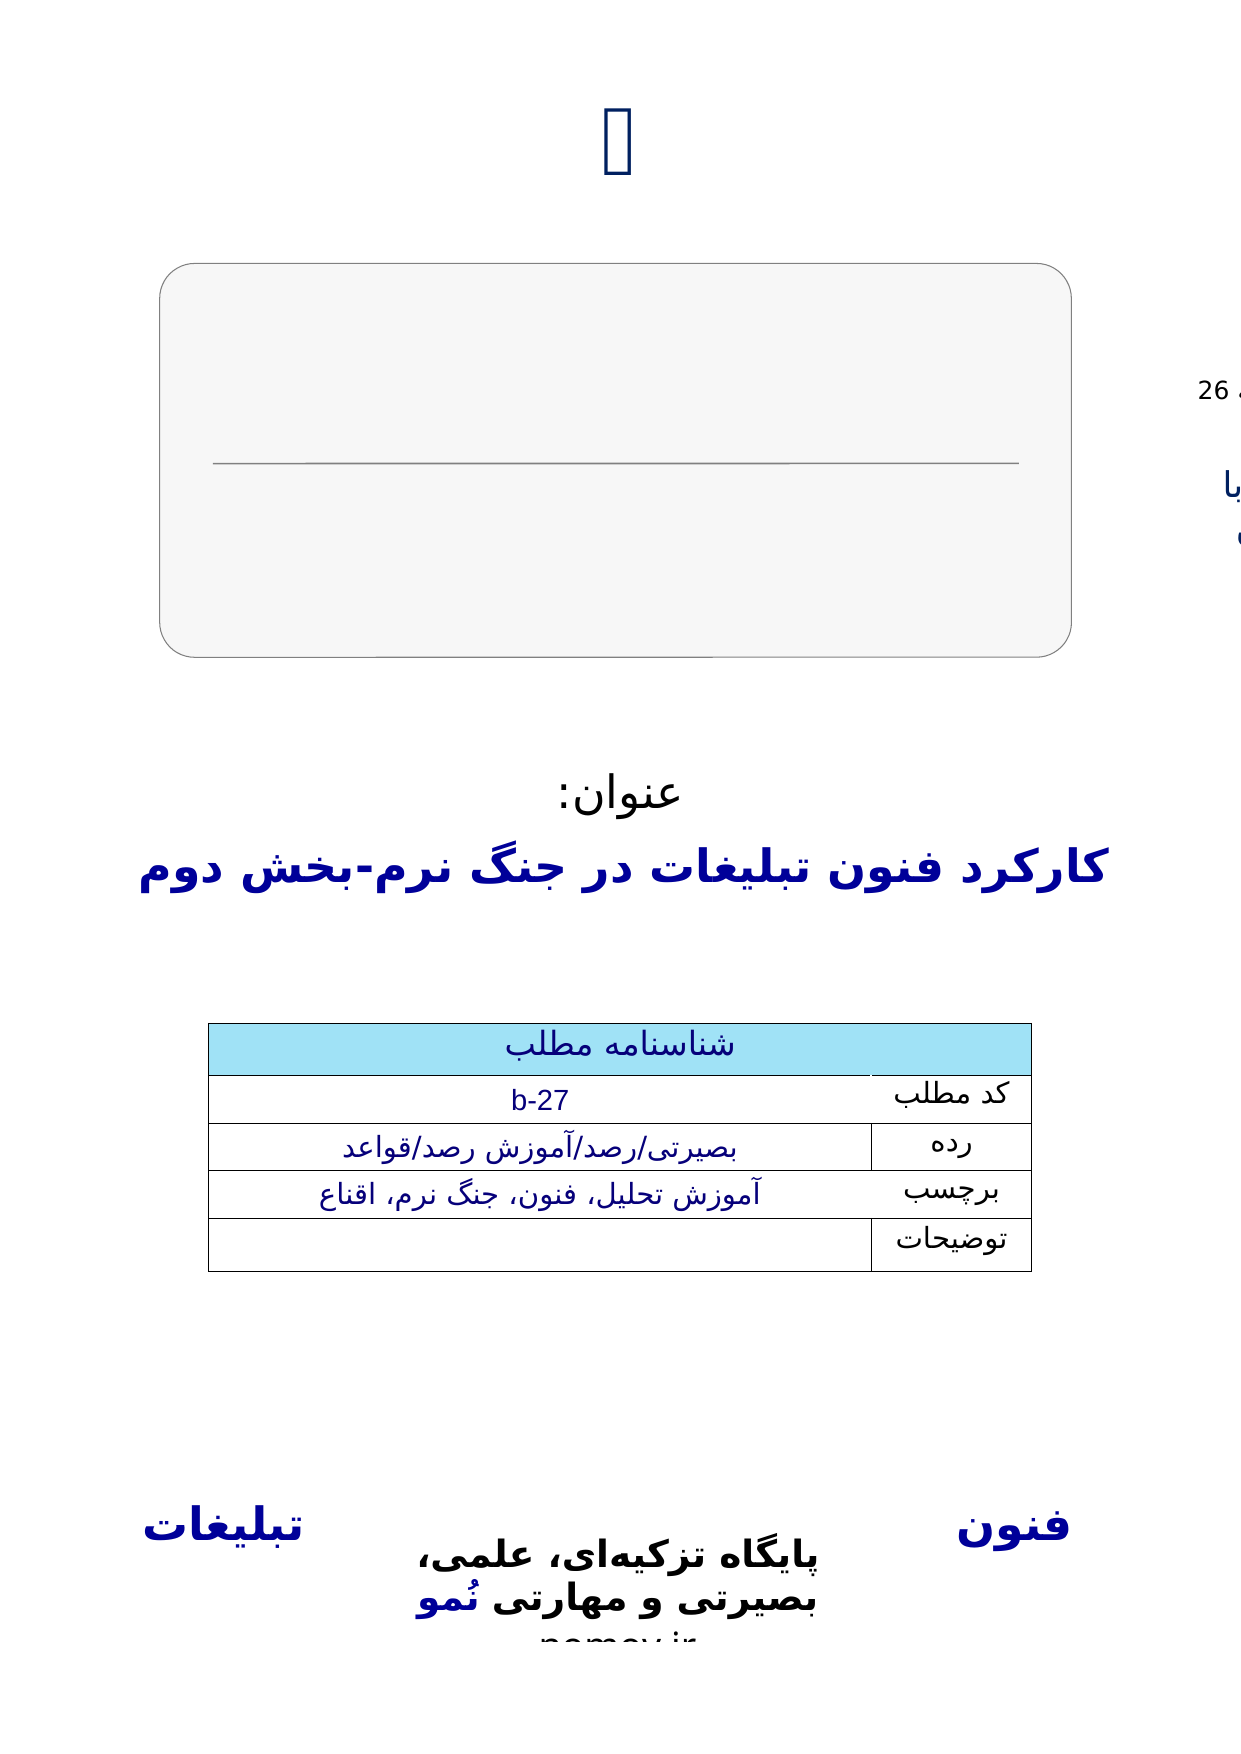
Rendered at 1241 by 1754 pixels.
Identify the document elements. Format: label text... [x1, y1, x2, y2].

table_cell رده [872, 1124, 1031, 1170]
table_cell کد مطلب [871, 1075, 1031, 1123]
table_cell [209, 1219, 871, 1271]
table_cell b-27 [209, 1075, 871, 1123]
table_cell بصیرتی/رصد/آموزش رصد/قواعد [209, 1124, 871, 1170]
table_cell برچسب [871, 1171, 1031, 1218]
table_cell آموزش تحلیل، فنون، جنگ نرم، اقناع [209, 1171, 871, 1218]
table_cell توضیحات [872, 1219, 1031, 1271]
text عنوان: [118, 766, 1122, 819]
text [118, 1498, 1122, 1551]
text کارکرد فنون تبلیغات در جنگ نرم-بخش دوم [118, 839, 1131, 893]
table_header شناسنامه مطلب [209, 1024, 1031, 1075]
